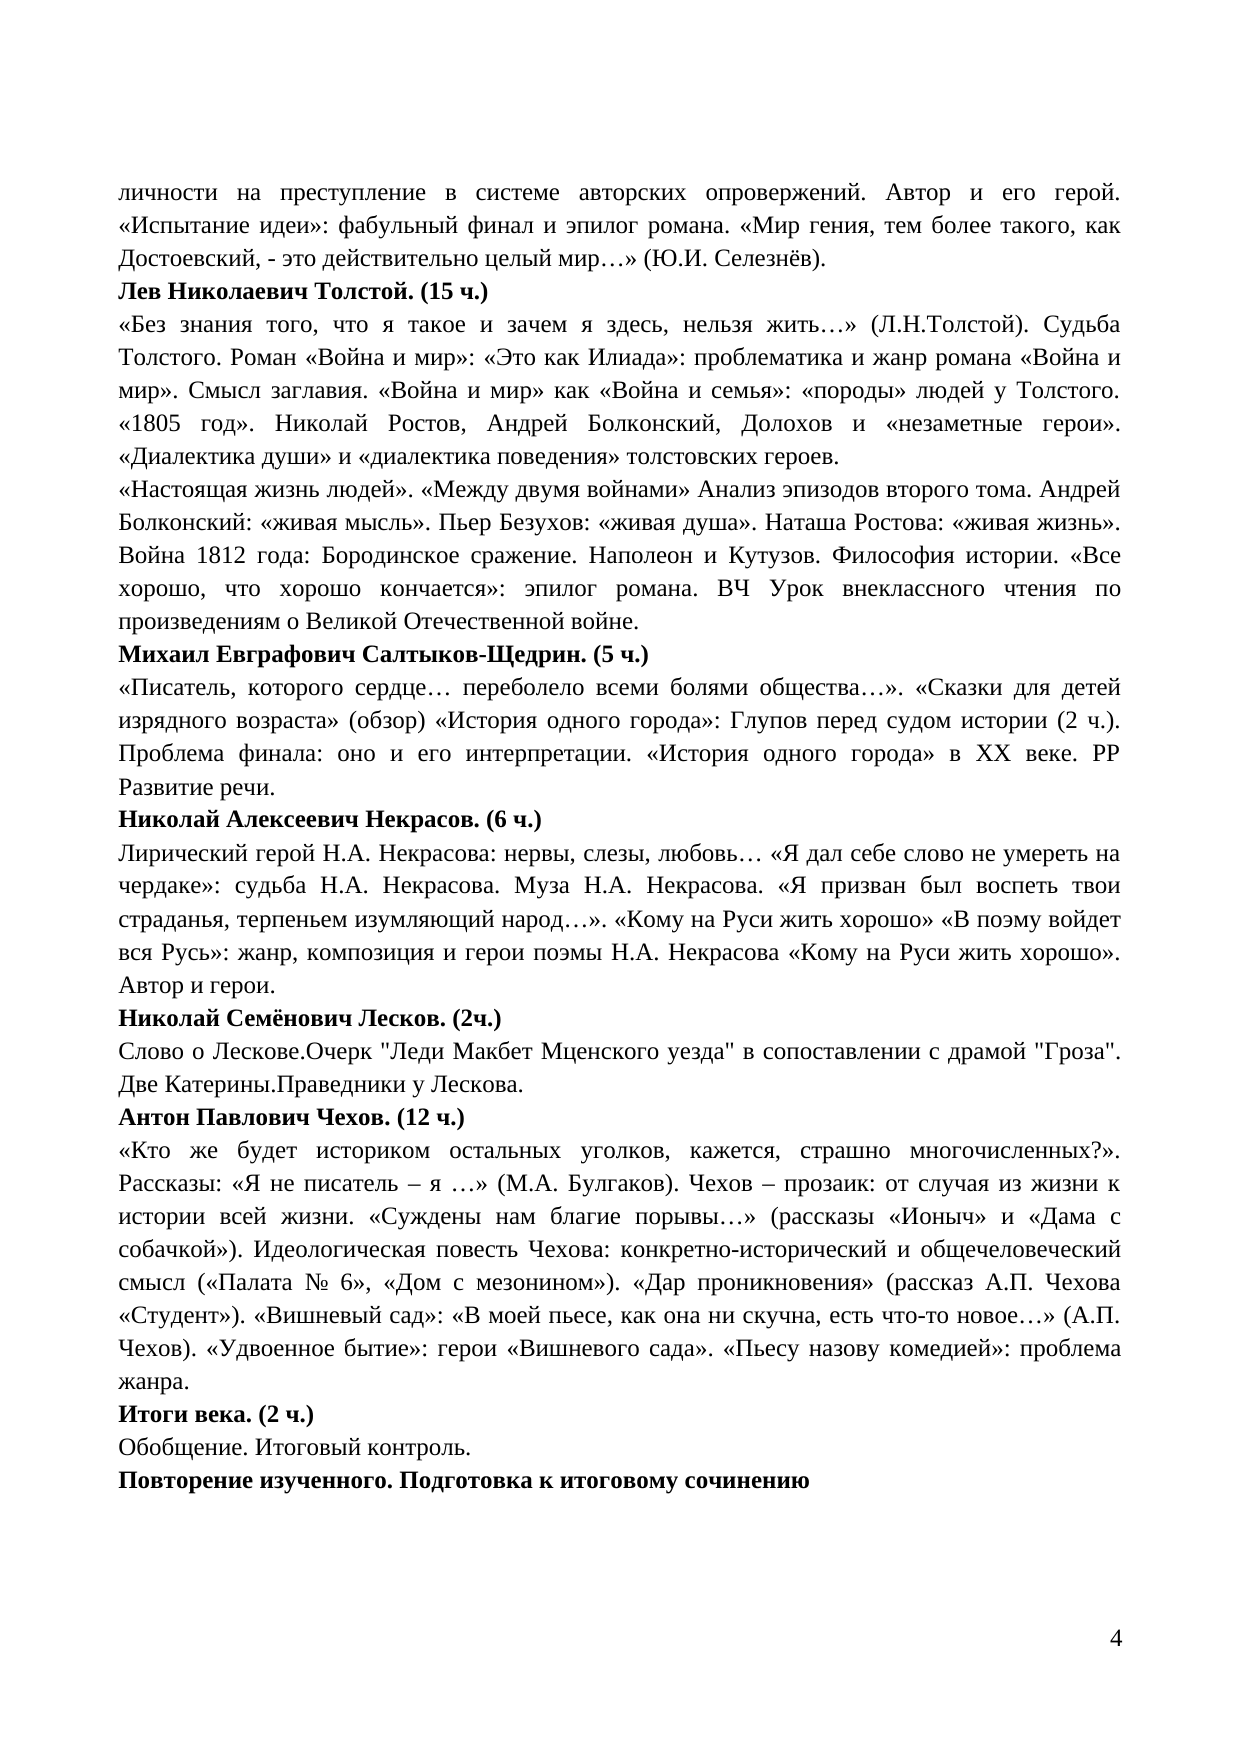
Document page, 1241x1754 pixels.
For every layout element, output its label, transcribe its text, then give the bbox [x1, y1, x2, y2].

text Обобщение. Итоговый контроль. [118, 1432, 1122, 1461]
text Лирический герой Н.А. Некрасова: нервы, слезы, любовь… «Я дал себе слово не умереть на чердаке»: судьба Н.А. Некрасова. Муза Н.А. Некрасова. «Я призван был воспеть твои страданья, терпеньем изумляющий народ…». «Кому на Руси жить хорошо» «В поэму войдет вся Русь»: жанр, композиция и герои поэмы Н.А. Некрасова «Кому на Руси жить хорошо». Автор и герои. [118, 838, 1122, 998]
text Слово о Лескове.Очерк "Леди Макбет Мценского уезда" в сопоставлении с драмой "Гроза". Две Катерины.Праведники у Лескова. [118, 1036, 1122, 1097]
text Михаил Евграфович Салтыков-Щедрин. (5 ч.) [118, 639, 1122, 668]
text Николай Семёнович Лесков. (2ч.) [118, 1003, 1122, 1031]
text Итоги века. (2 ч.) [118, 1399, 1122, 1428]
text «Без знания того, что я такое и зачем я здесь, нельзя жить…» (Л.Н.Толстой). Судьба Толстого. Роман «Война и мир»: «Это как Илиада»: проблематика и жанр романа «Война и мир». Смысл заглавия. «Война и мир» как «Война и семья»: «породы» людей у Толстого. «1805 год». Николай Ростов, Андрей Болконский, Долохов и «незаметные герои». «Диалектика души» и «диалектика поведения» толстовских героев. [118, 309, 1122, 470]
text Антон Павлович Чехов. (12 ч.) [118, 1102, 1122, 1131]
text Повторение изученного. Подготовка к итоговому сочинению [118, 1465, 1122, 1494]
text «Настоящая жизнь людей». «Между двумя войнами» Анализ эпизодов второго тома. Андрей Болконский: «живая мысль». Пьер Безухов: «живая душа». Наташа Ростова: «живая жизнь». Война 1812 года: Бородинское сражение. Наполеон и Кутузов. Философия истории. «Все хорошо, что хорошо кончается»: эпилог романа. ВЧ Урок внеклассного чтения по произведениям о Великой Отечественной войне. [118, 474, 1122, 635]
text Николай Алексеевич Некрасов. (6 ч.) [118, 804, 1122, 833]
text Лев Николаевич Толстой. (15 ч.) [118, 276, 1122, 305]
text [118, 177, 1122, 272]
text «Писатель, которого сердце… переболело всеми болями общества…». «Сказки для детей изрядного возраста» (обзор) «История одного города»: Глупов перед судом истории (2 ч.). Проблема финала: оно и его интерпретации. «История одного города» в ХХ веке. РР Развитие речи. [118, 672, 1122, 800]
text «Кто же будет историком остальных уголков, кажется, страшно многочисленных?». Рассказы: «Я не писатель – я …» (М.А. Булгаков). Чехов – прозаик: от случая из жизни к истории всей жизни. «Суждены нам благие порывы…» (рассказы «Ионыч» и «Дама с собачкой»). Идеологическая повесть Чехова: конкретно-исторический и общечеловеческий смысл («Палата № 6», «Дом с мезонином»). «Дар проникновения» (рассказ А.П. Чехова «Студент»). «Вишневый сад»: «В моей пьесе, как она ни скучна, есть что-то новое…» (А.П. Чехов). «Удвоенное бытие»: герои «Вишневого сада». «Пьесу назову комедией»: проблема жанра. [118, 1135, 1122, 1395]
